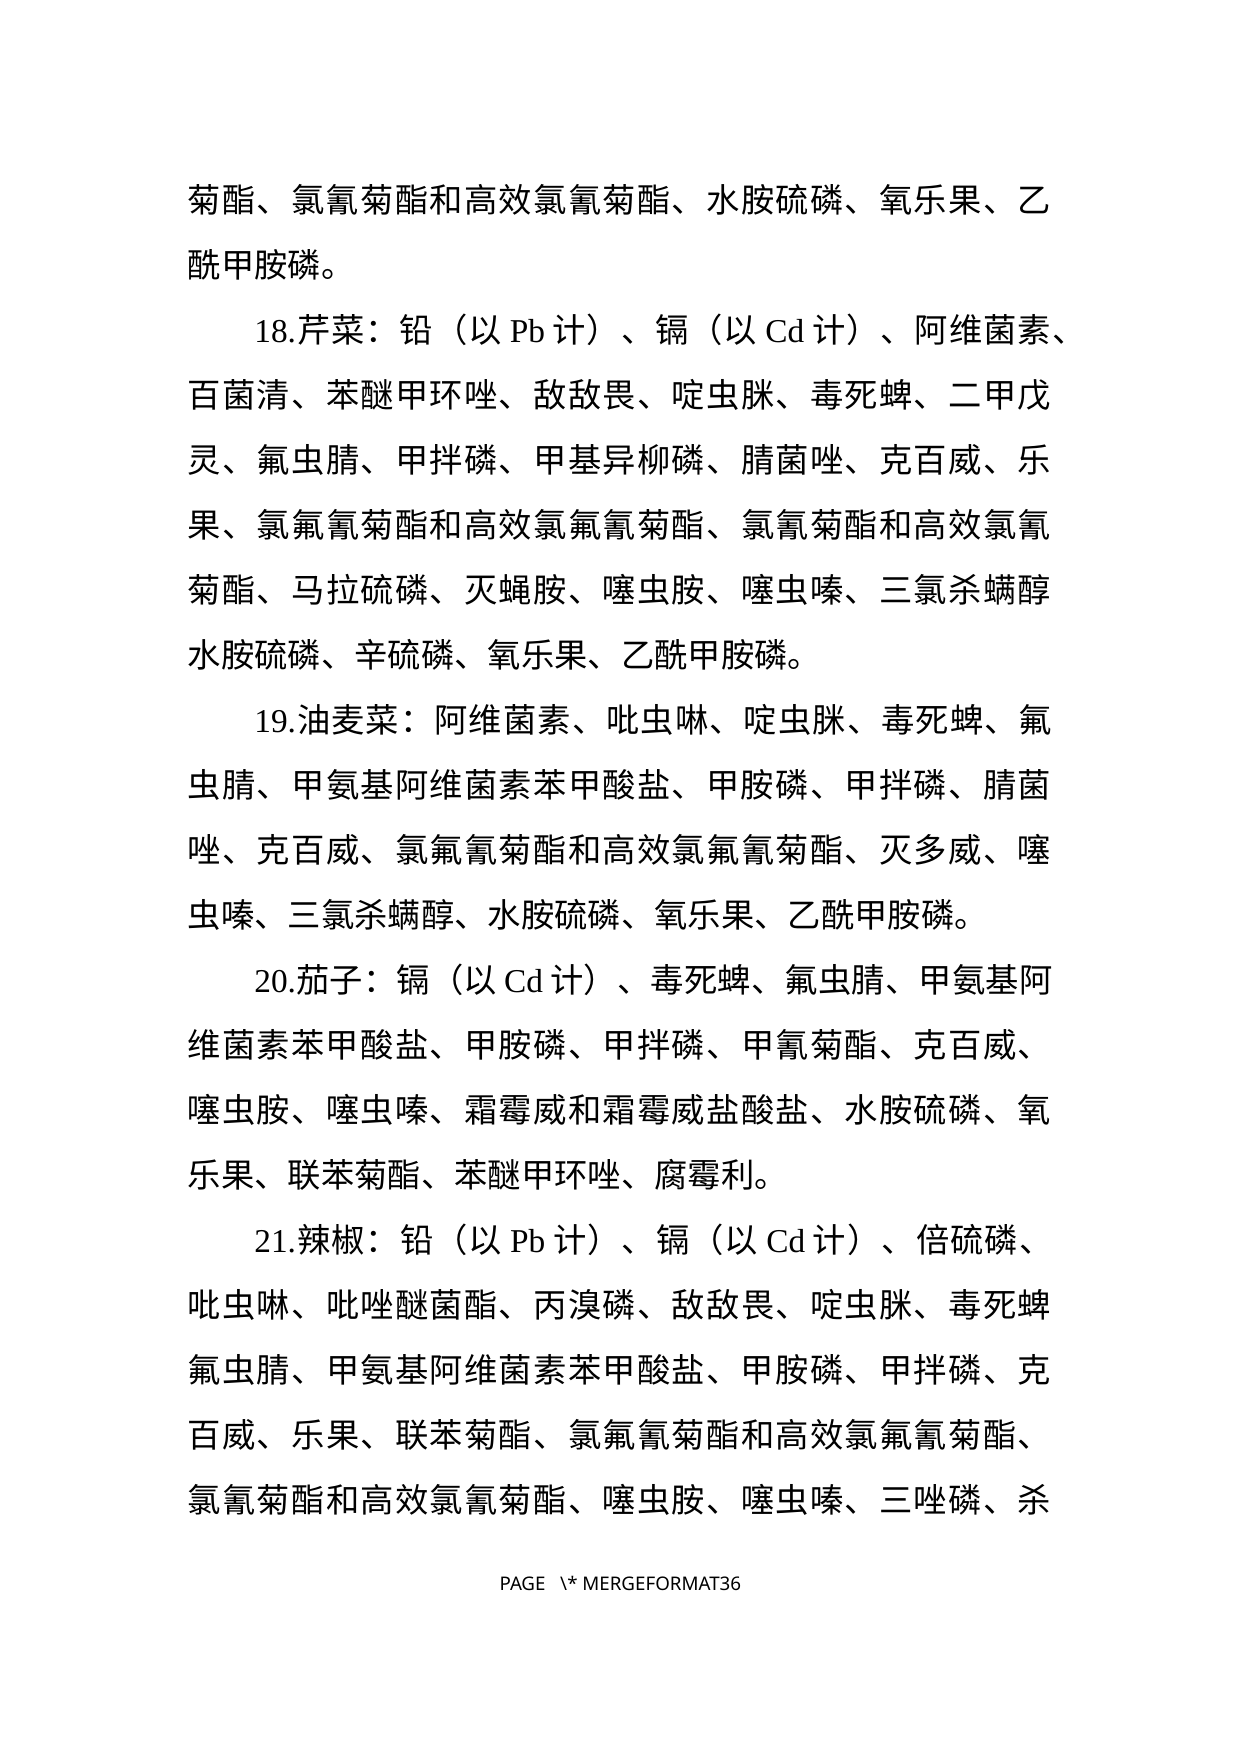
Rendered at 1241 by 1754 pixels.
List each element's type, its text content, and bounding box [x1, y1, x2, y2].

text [187, 1205, 1053, 1530]
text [187, 165, 1053, 295]
text 18.芹菜：铅（以Pb计）、镉（以Cd计）、阿维菌素、百菌清、苯醚甲环唑、敌敌畏、啶虫脒、毒死蜱、二甲戊灵、氟虫腈、甲拌磷、甲基异柳磷、腈菌唑、克百威、乐果、氯氟氰菊酯和高效氯氟氰菊酯、氯氰菊酯和高效氯氰菊酯、马拉硫磷、灭蝇胺、噻虫胺、噻虫嗪、三氯杀螨醇、水胺硫磷、辛硫磷、氧乐果、乙酰甲胺磷。 [187, 295, 1053, 685]
text 20.茄子：镉（以Cd计）、毒死蜱、氟虫腈、甲氨基阿维菌素苯甲酸盐、甲胺磷、甲拌磷、甲氰菊酯、克百威、噻虫胺、噻虫嗪、霜霉威和霜霉威盐酸盐、水胺硫磷、氧乐果、联苯菊酯、苯醚甲环唑、腐霉利。 [187, 945, 1053, 1205]
text 19.油麦菜：阿维菌素、吡虫啉、啶虫脒、毒死蜱、氟虫腈、甲氨基阿维菌素苯甲酸盐、甲胺磷、甲拌磷、腈菌唑、克百威、氯氟氰菊酯和高效氯氟氰菊酯、灭多威、噻虫嗪、三氯杀螨醇、水胺硫磷、氧乐果、乙酰甲胺磷。 [187, 685, 1053, 945]
